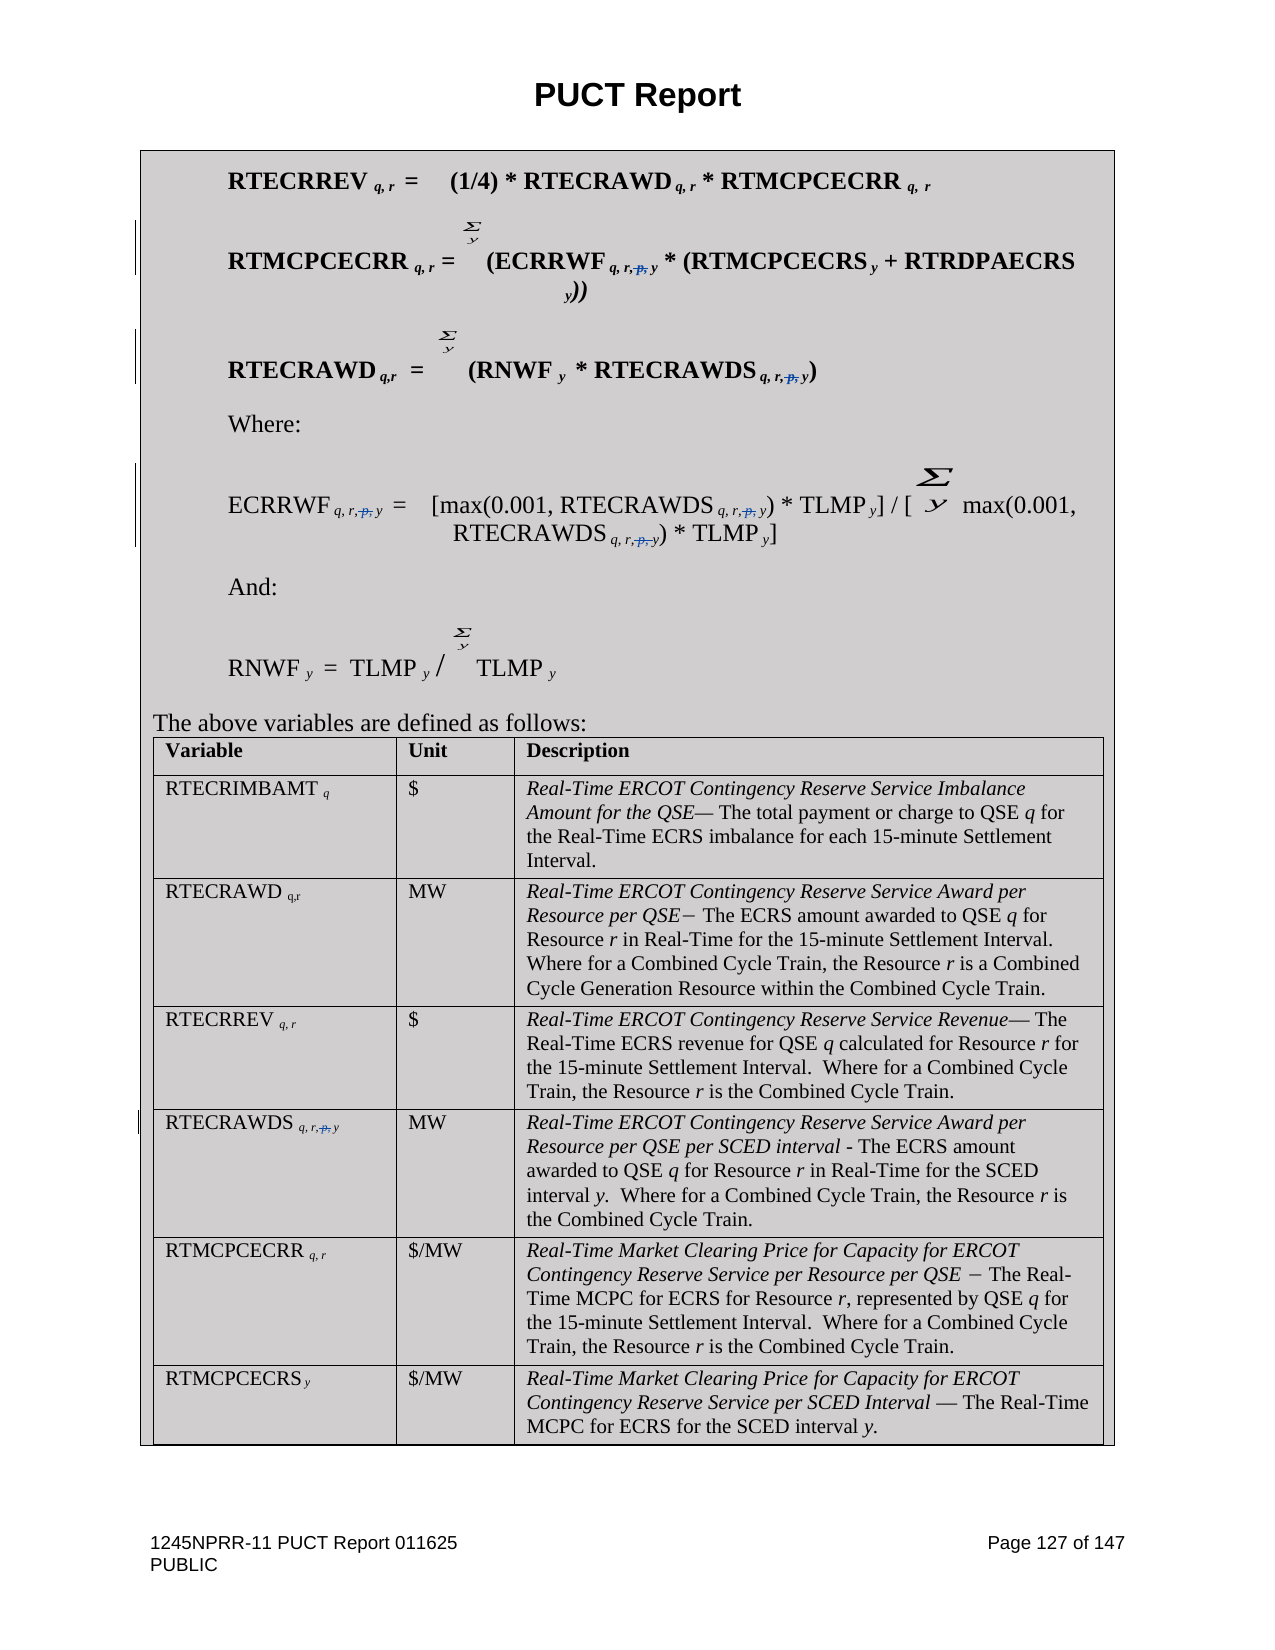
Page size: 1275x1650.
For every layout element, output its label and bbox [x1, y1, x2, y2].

table_header [141, 151, 1114, 1445]
